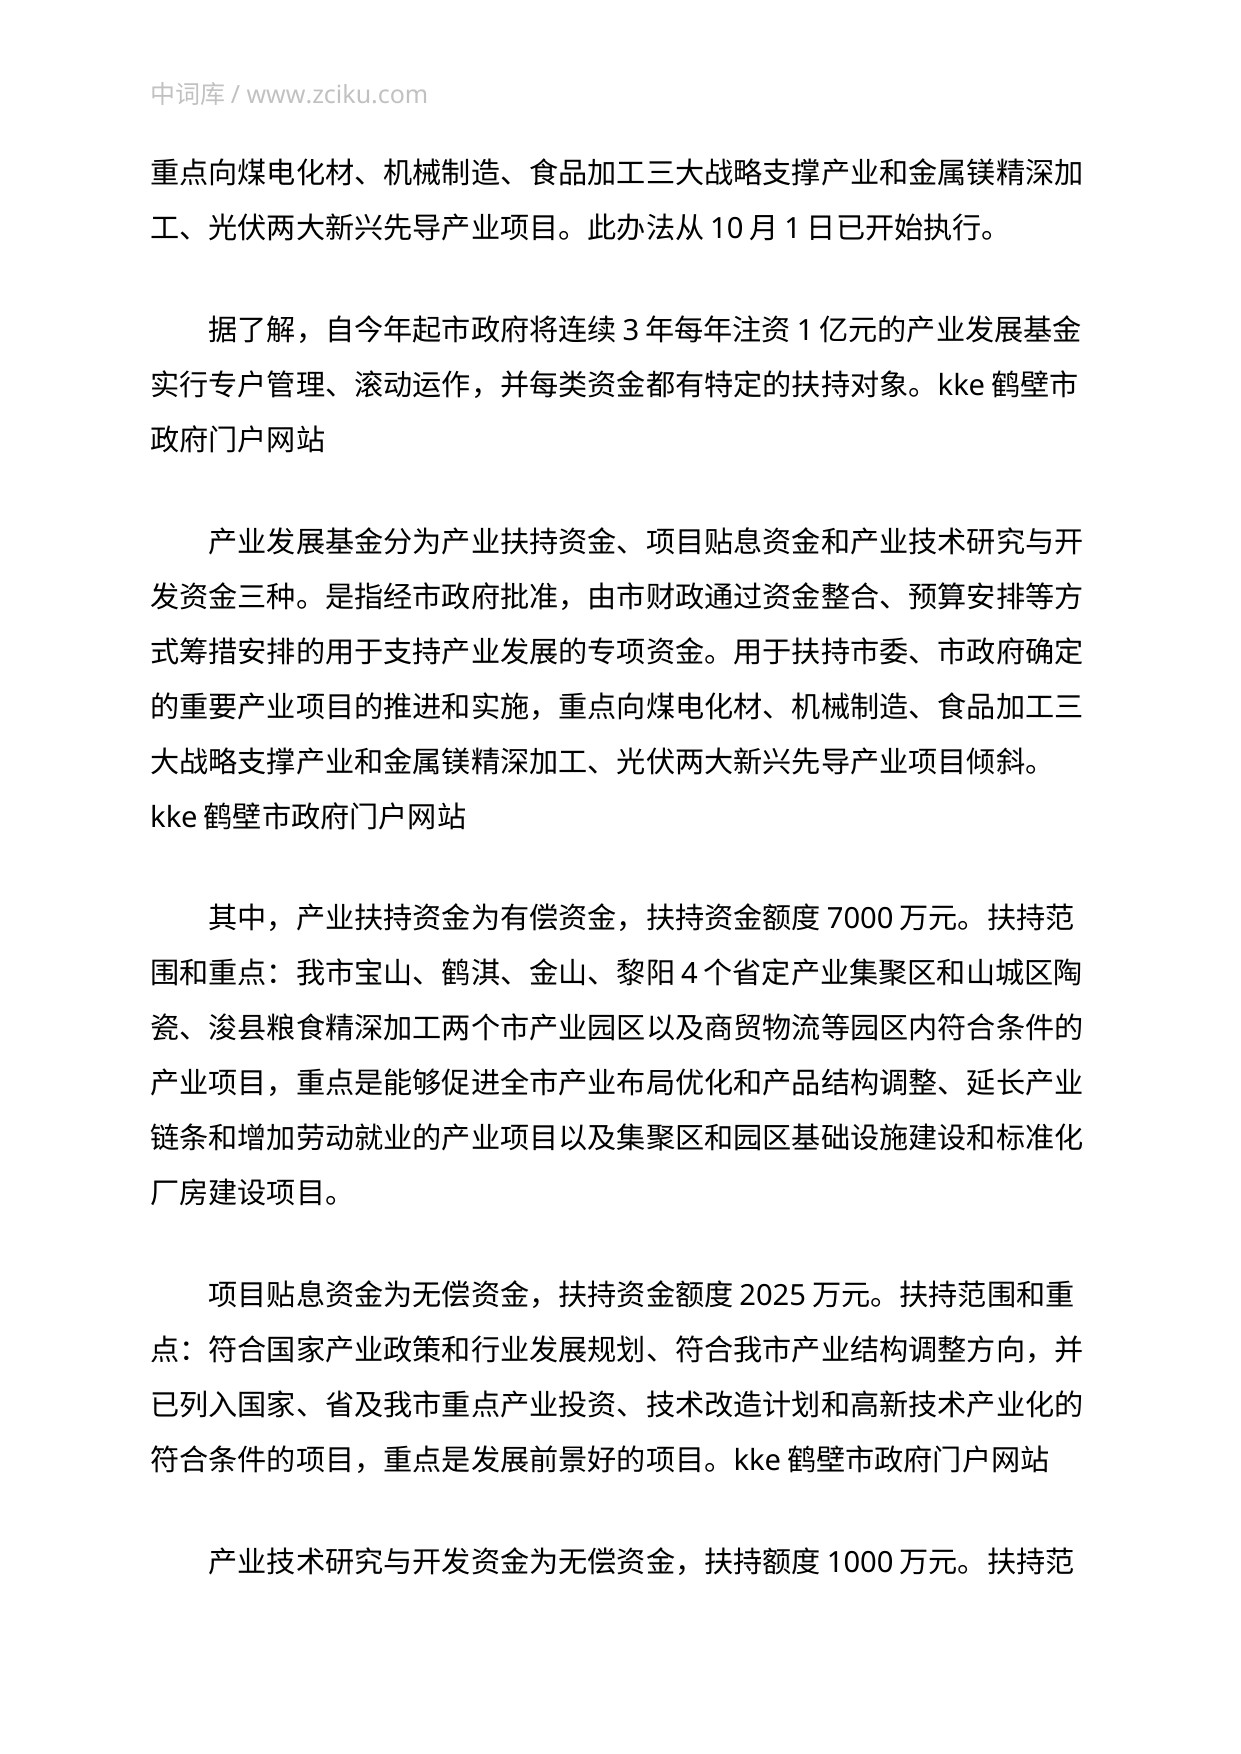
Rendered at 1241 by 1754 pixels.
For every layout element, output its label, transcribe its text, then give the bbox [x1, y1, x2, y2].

text 产业发展基金分为产业扶持资金、项目贴息资金和产业技术研究与开发资金三种。是指经市政府批准，由市财政通过资金整合、预算安排等方式筹措安排的用于支持产业发展的专项资金。用于扶持市委、市政府确定的重要产业项目的推进和实施，重点向煤电化材、机械制造、食品加工三大战略支撑产业和金属镁精深加工、光伏两大新兴先导产业项目倾斜。kke鹤壁市政府门户网站 [150, 519, 1090, 836]
text 项目贴息资金为无偿资金，扶持资金额度2025万元。扶持范围和重点：符合国家产业政策和行业发展规划、符合我市产业结构调整方向，并已列入国家、省及我市重点产业投资、技术改造计划和高新技术产业化的符合条件的项目，重点是发展前景好的项目。kke鹤壁市政府门户网站 [150, 1272, 1090, 1479]
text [150, 150, 1090, 247]
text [150, 1538, 1090, 1581]
text 据了解，自今年起市政府将连续3年每年注资1亿元的产业发展基金实行专户管理、滚动运作，并每类资金都有特定的扶持对象。kke鹤壁市政府门户网站 [150, 307, 1090, 459]
text 其中，产业扶持资金为有偿资金，扶持资金额度7000万元。扶持范围和重点：我市宝山、鹤淇、金山、黎阳4个省定产业集聚区和山城区陶瓷、浚县粮食精深加工两个市产业园区以及商贸物流等园区内符合条件的产业项目，重点是能够促进全市产业布局优化和产品结构调整、延长产业链条和增加劳动就业的产业项目以及集聚区和园区基础设施建设和标准化厂房建设项目。 [150, 895, 1090, 1212]
